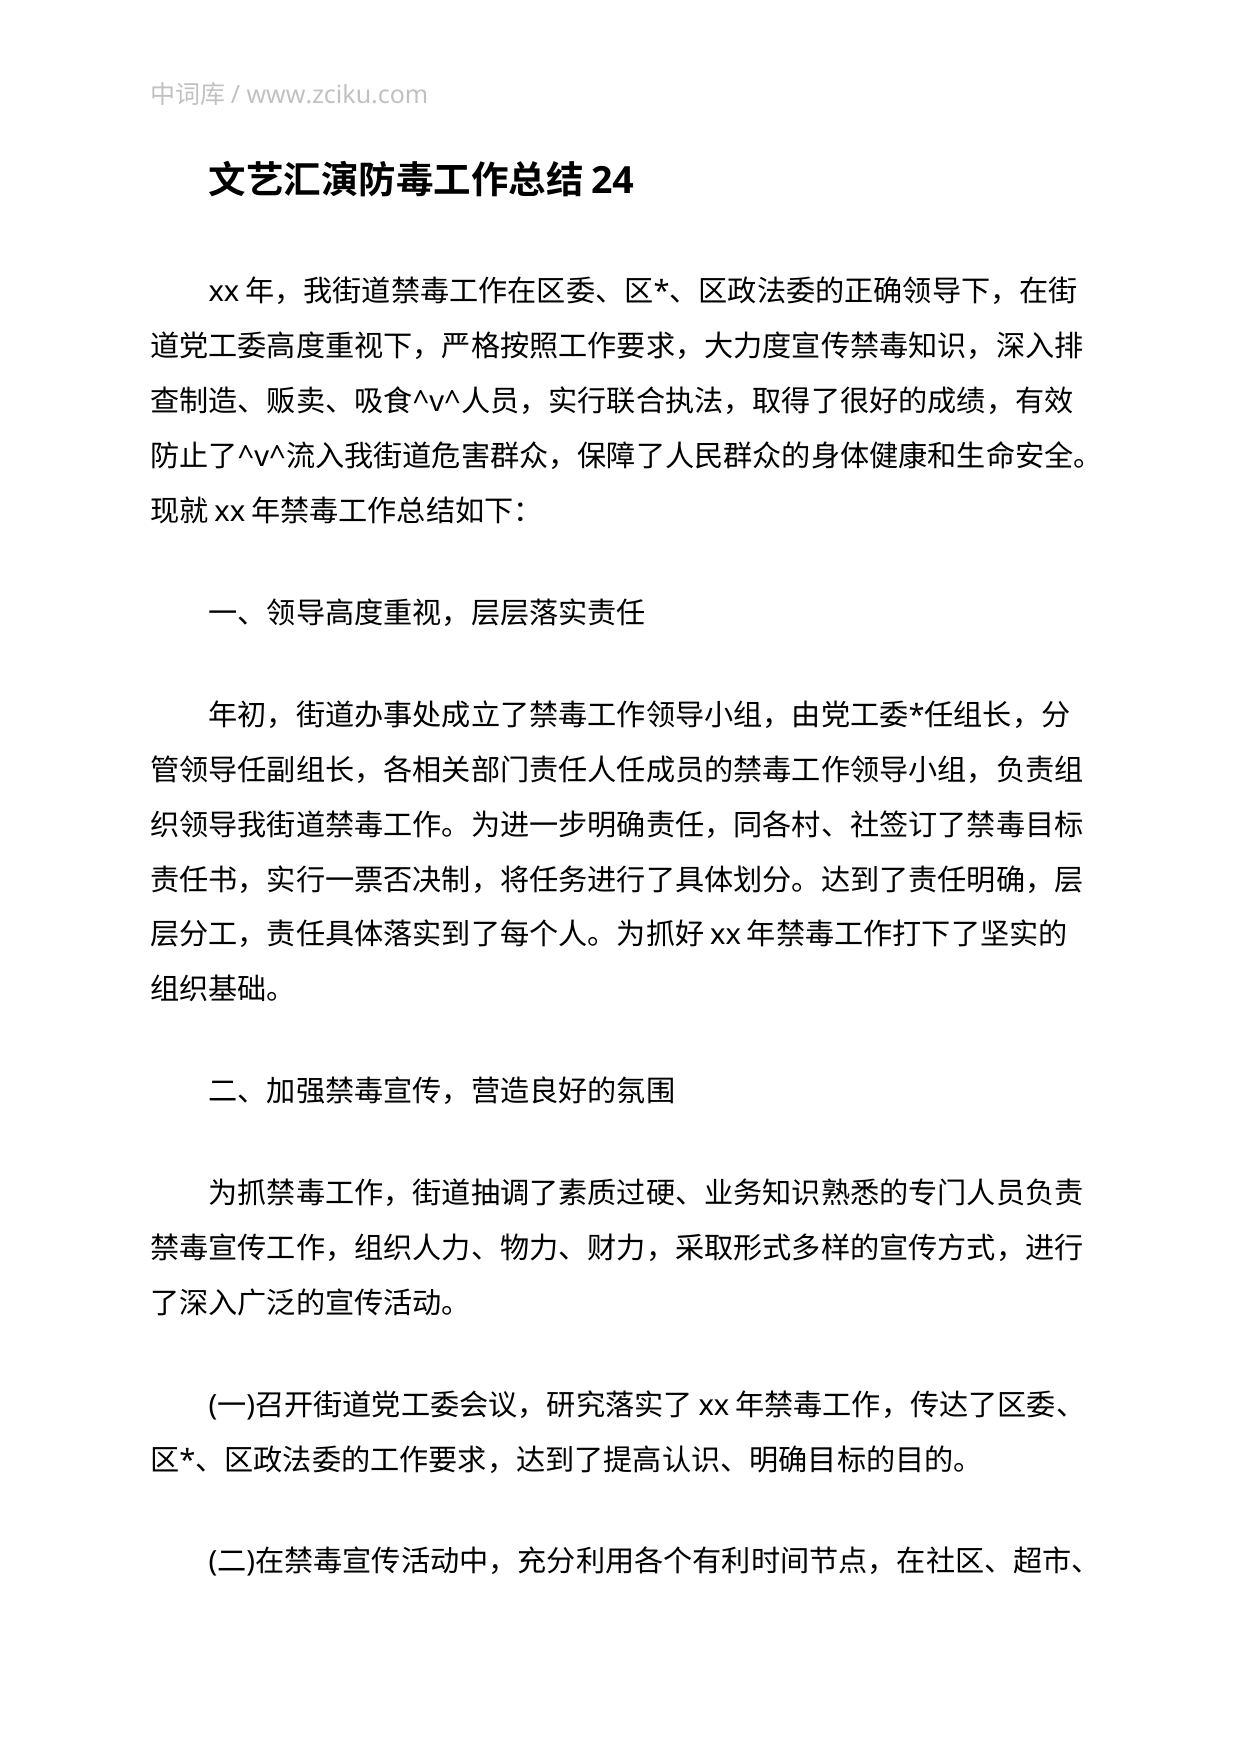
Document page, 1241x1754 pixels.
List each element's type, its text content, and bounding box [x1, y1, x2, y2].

text 二、加强禁毒宣传，营造良好的氛围 [150, 1068, 1090, 1110]
text 为抓禁毒工作，街道抽调了素质过硬、业务知识熟悉的专门人员负责禁毒宣传工作，组织人力、物力、财力，采取形式多样的宣传方式，进行了深入广泛的宣传活动。 [150, 1169, 1090, 1322]
text 文艺汇演防毒工作总结24 [150, 150, 1090, 204]
text xx年，我街道禁毒工作在区委、区*、区政法委的正确领导下，在街道党工委高度重视下，严格按照工作要求，大力度宣传禁毒知识，深入排查制造、贩卖、吸食^v^人员，实行联合执法，取得了很好的成绩，有效防止了^v^流入我街道危害群众，保障了人民群众的身体健康和生命安全。现就xx年禁毒工作总结如下： [150, 268, 1090, 530]
text 一、领导高度重视，层层落实责任 [150, 589, 1090, 632]
text 年初，街道办事处成立了禁毒工作领导小组，由党工委*任组长，分管领导任副组长，各相关部门责任人任成员的禁毒工作领导小组，负责组织领导我街道禁毒工作。为进一步明确责任，同各村、社签订了禁毒目标责任书，实行一票否决制，将任务进行了具体划分。达到了责任明确，层层分工，责任具体落实到了每个人。为抓好xx年禁毒工作打下了坚实的组织基础。 [150, 691, 1090, 1008]
text (一)召开街道党工委会议，研究落实了xx年禁毒工作，传达了区委、区*、区政法委的工作要求，达到了提高认识、明确目标的目的。 [150, 1381, 1090, 1478]
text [150, 1538, 1090, 1580]
